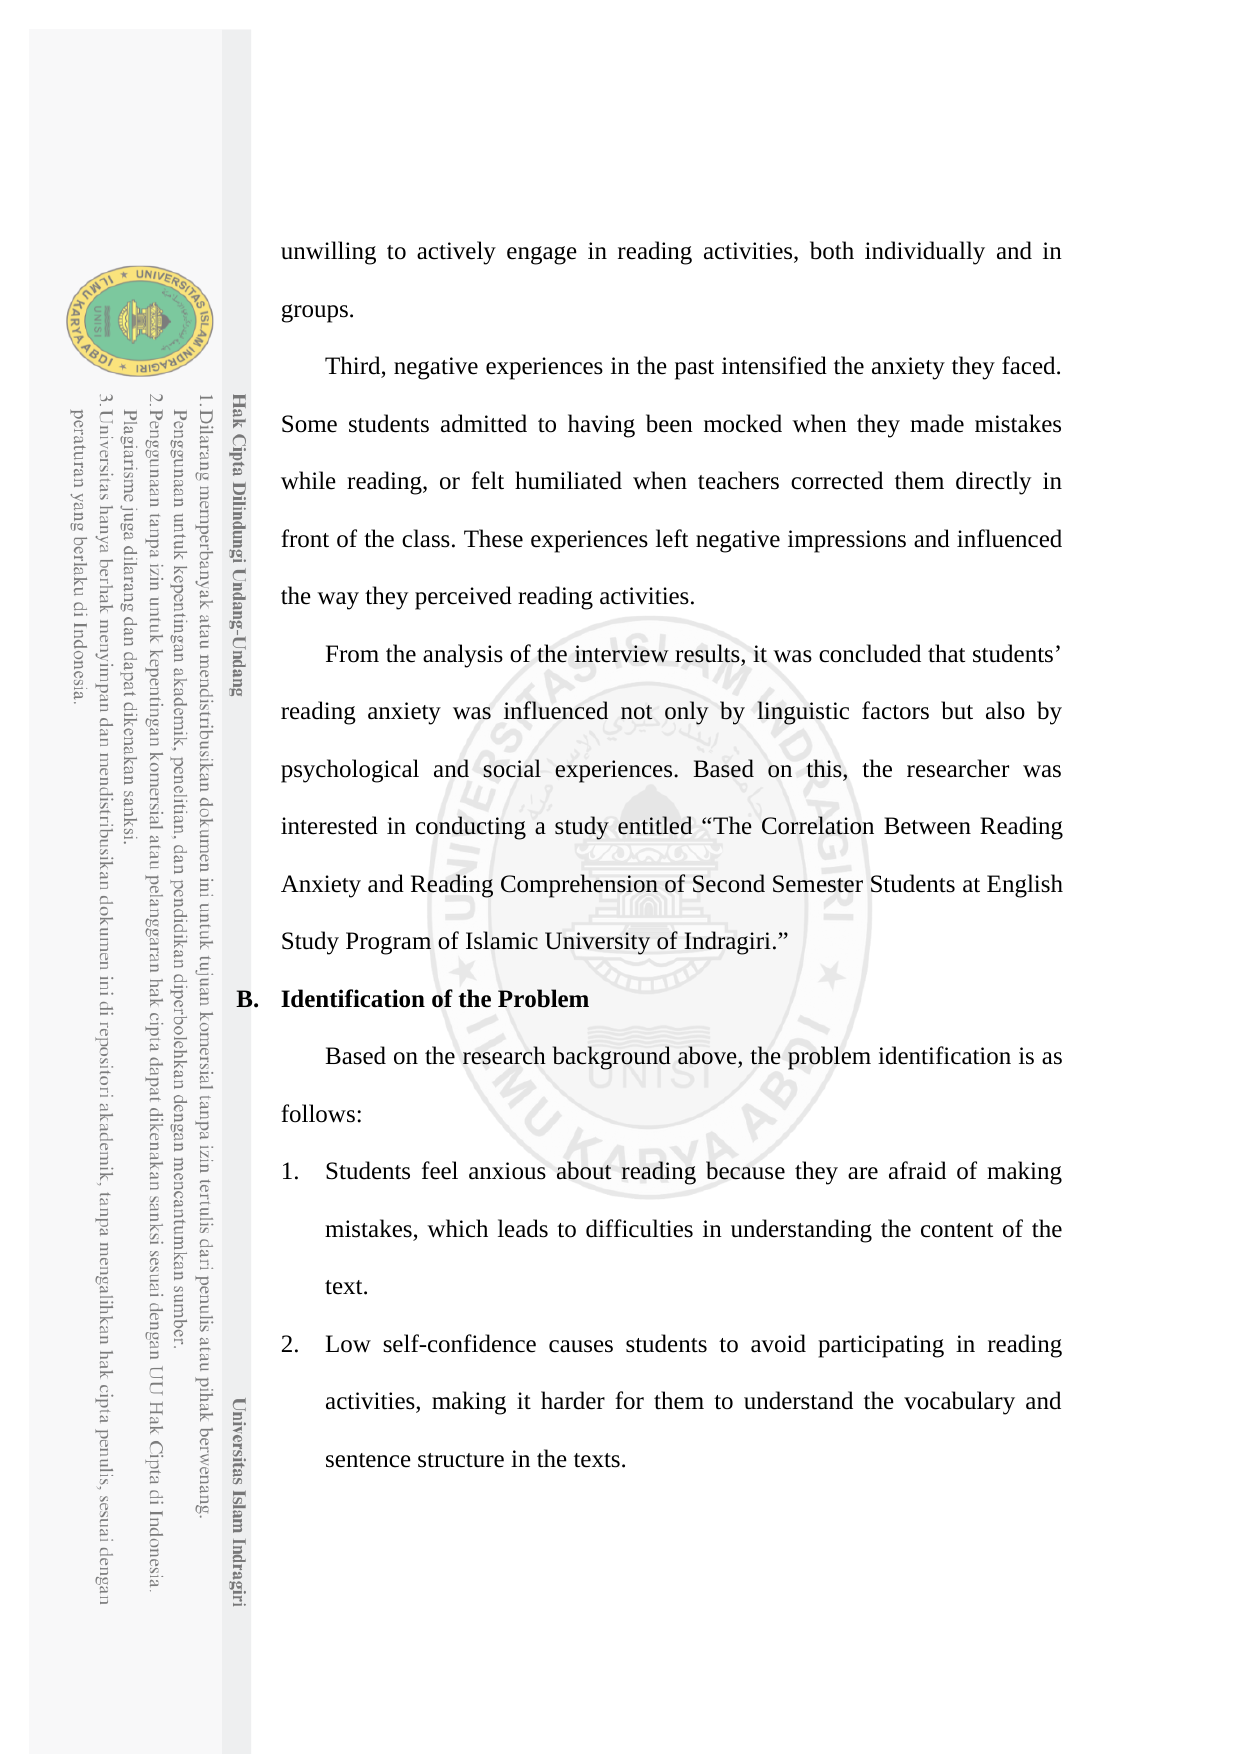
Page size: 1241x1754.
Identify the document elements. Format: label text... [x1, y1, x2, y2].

list Students feel anxious about reading because they are afraid of making mistakes, which leads to difficulties in understanding the content of the text. [281, 1156, 1063, 1300]
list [281, 236, 1063, 322]
list From the analysis of the interview results, it was concluded that students’ reading anxiety was influenced not only by linguistic factors but also by psychological and social experiences. Based on this, the researcher was interested in conducting a study entitled “The Correlation Between Reading Anxiety and Reading Comprehension of Second Semester Students at English Study Program of Islamic University of Indragiri.” [281, 639, 1063, 955]
list Based on the research background above, the problem identification is as follows: [281, 1041, 1063, 1127]
list Low self-confidence causes students to avoid participating in reading activities, making it harder for them to understand the vocabulary and sentence structure in the texts. [281, 1329, 1063, 1472]
list Third, negative experiences in the past intensified the anxiety they faced. Some students admitted to having been mocked when they made mistakes while reading, or felt humiliated when teachers corrected them directly in front of the class. These experiences left negative impressions and influenced the way they perceived reading activities. [281, 351, 1063, 610]
list Identification of the Problem [236, 984, 1063, 1012]
picture [29, 29, 1241, 1754]
